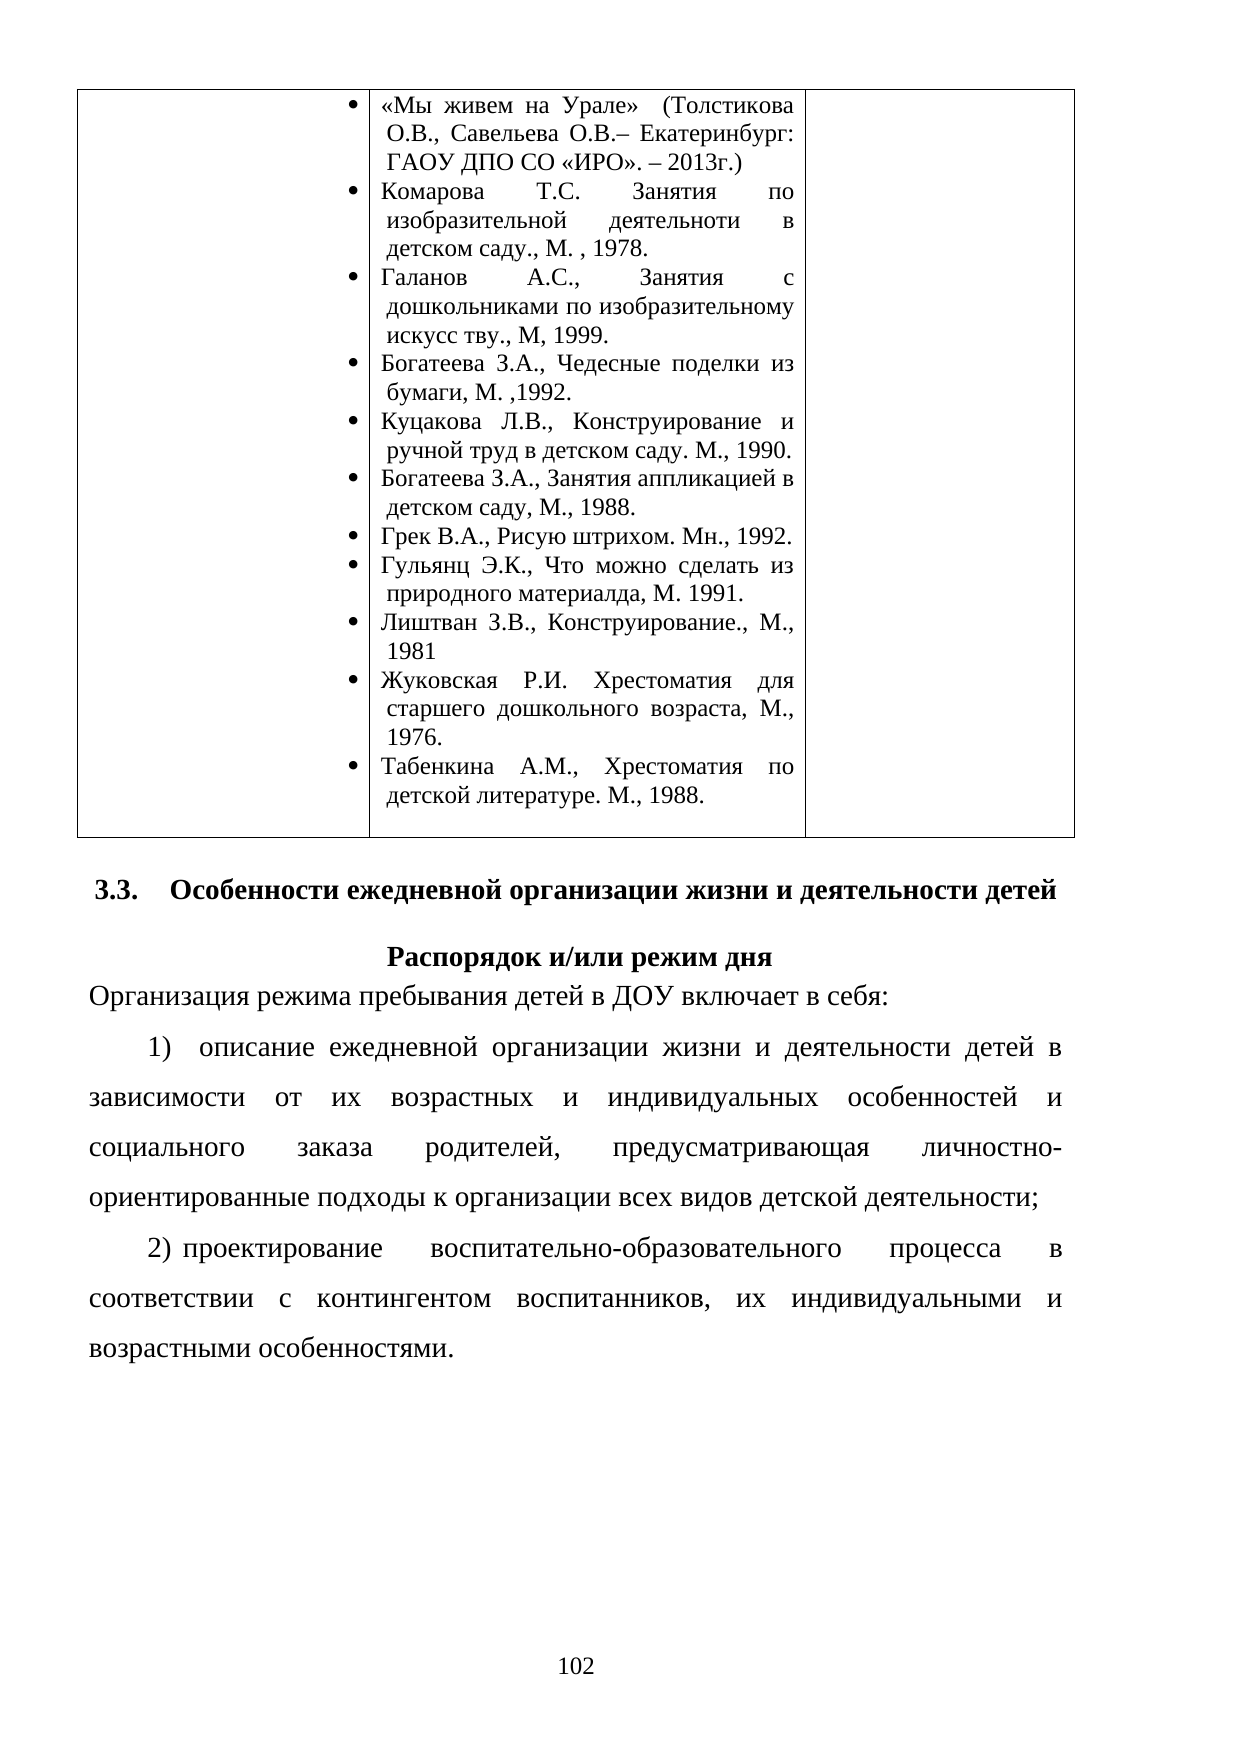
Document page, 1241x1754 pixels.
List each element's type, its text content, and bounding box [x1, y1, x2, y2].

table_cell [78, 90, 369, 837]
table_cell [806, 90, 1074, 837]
list проектирование воспитательно-образовательного процесса в соответствии с контингентом воспитанников, их индивидуальными и возрастными особенностями. [89, 1230, 1063, 1364]
text Организация режима пребывания детей в ДОУ включает в себя: [89, 978, 1063, 1012]
list описание ежедневной организации жизни и деятельности детей в зависимости от их возрастных и индивидуальных особенностей и социального заказа родителей, предусматривающая личностно-ориентированные подходы к организации всех видов детской деятельности; [89, 1029, 1063, 1213]
list Особенности ежедневной организации жизни и деятельности детей [89, 872, 1063, 905]
text Распорядок и/или режим дня [89, 939, 1063, 972]
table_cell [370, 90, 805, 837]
